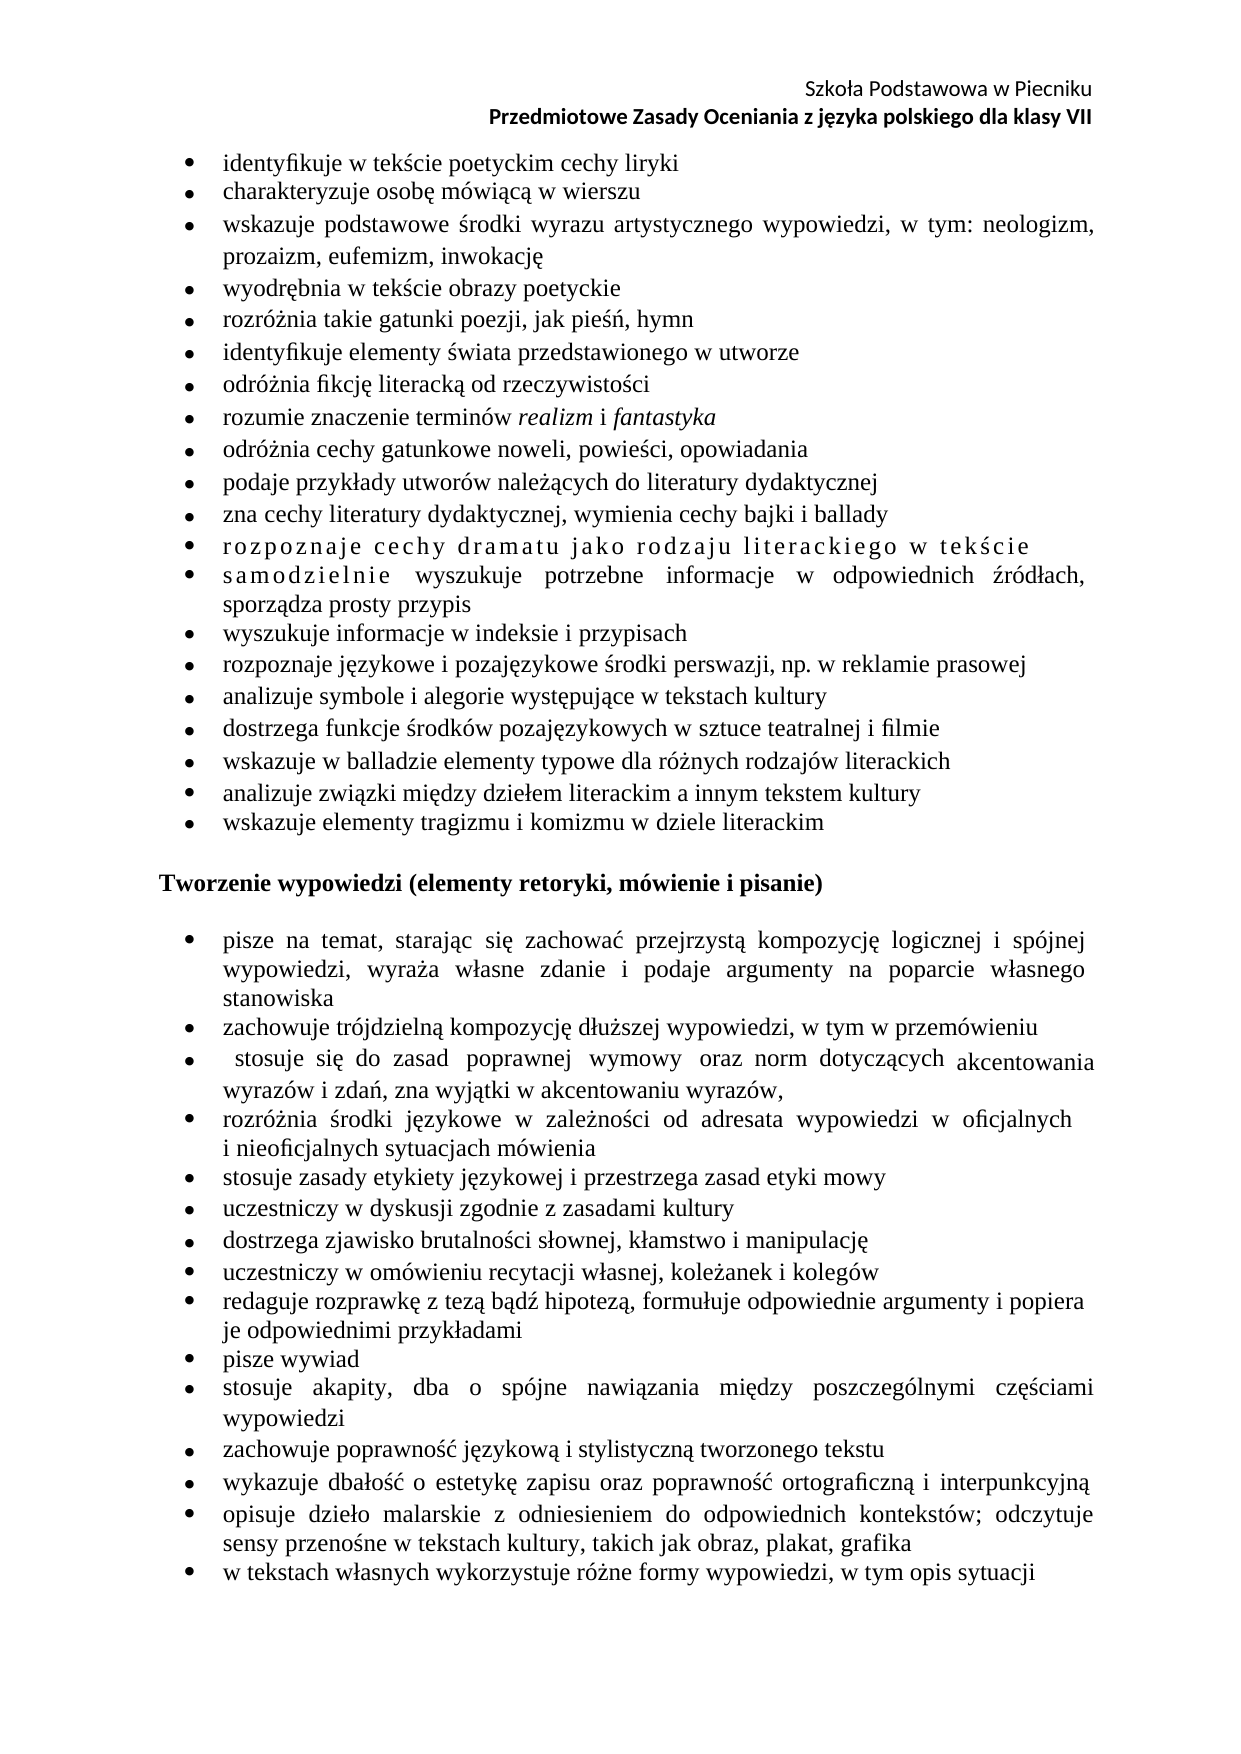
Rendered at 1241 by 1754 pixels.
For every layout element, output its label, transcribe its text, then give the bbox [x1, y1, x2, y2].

list rozróżnia środki językowe w zależności od adresata wypowiedzi w oﬁcjalnych i nieoﬁcjalnych sytuacjach mówienia [185, 1104, 1085, 1162]
list wskazuje elementy tragizmu i komizmu w dziele literackim [185, 807, 1093, 839]
list odróżnia cechy gatunkowe noweli, powieści, opowiadania [185, 434, 1095, 467]
list uczestniczy w dyskusji zgodnie z zasadami kultury [185, 1193, 1095, 1225]
list charakteryzuje osobę mówiącą w wierszu [185, 176, 1095, 209]
list rozpoznaje językowe i pozajęzykowe środki perswazji, np. w reklamie prasowej [185, 649, 1095, 681]
list wykazuje dbałość o estetykę zapisu oraz poprawność ortograﬁczną i interpunkcyjną [185, 1467, 1095, 1499]
list pisze wywiad [185, 1344, 1085, 1372]
list wskazuje podstawowe środki wyrazu artystycznego wypowiedzi, w tym: neologizm, prozaizm, eufemizm, inwokację [185, 209, 1095, 273]
list rozumie znaczenie terminów realizm i fantastyka [185, 402, 1095, 434]
list rozpoznaje cechy dramatu jako rodzaju literackiego w tekście [185, 531, 1085, 560]
list pisze na temat, starając się zachować przejrzystą kompozycję logicznej i spójnej wypowiedzi, wyraża własne zdanie i podaje argumenty na poparcie własnego stanowiska [185, 926, 1085, 1012]
list podaje przykłady utworów należących do literatury dydaktycznej [185, 467, 1095, 499]
list identyﬁkuje w tekście poetyckim cechy liryki [185, 148, 1095, 176]
list redaguje rozprawkę z tezą bądź hipotezą, formułuje odpowiednie argumenty i popiera je odpowiednimi przykładami [185, 1286, 1085, 1344]
list w tekstach własnych wykorzystuje różne formy wypowiedzi, w tym opis sytuacji [185, 1557, 1095, 1586]
list zachowuje poprawność językową i stylistyczną tworzonego tekstu [185, 1434, 1095, 1467]
list wyodrębnia w tekście obrazy poetyckie [185, 273, 1095, 304]
list stosuje zasady etykiety językowej i przestrzega zasad etyki mowy [185, 1162, 1095, 1193]
list stosuje się do zasad poprawnej wymowy oraz norm dotyczących akcentowania wyrazów i zdań, zna wyjątki w akcentowaniu wyrazów, [185, 1043, 1095, 1104]
list analizuje związki między dziełem literackim a innym tekstem kultury [185, 778, 1095, 807]
list wyszukuje informacje w indeksie i przypisach [185, 618, 1095, 649]
list wskazuje w balladzie elementy typowe dla różnych rodzajów literackich [185, 746, 1095, 778]
list uczestniczy w omówieniu recytacji własnej, koleżanek i kolegów [185, 1257, 1095, 1286]
list rozróżnia takie gatunki poezji, jak pieśń, hymn [185, 304, 1095, 337]
text Tworzenie wypowiedzi (elementy retoryki, mówienie i pisanie) [159, 868, 1095, 897]
list identyﬁkuje elementy świata przedstawionego w utworze [185, 337, 1095, 369]
list dostrzega funkcje środków pozajęzykowych w sztuce teatralnej i ﬁlmie [185, 713, 1095, 746]
list analizuje symbole i alegorie występujące w tekstach kultury [185, 681, 1095, 713]
list dostrzega zjawisko brutalności słownej, kłamstwo i manipulację [185, 1225, 1095, 1257]
list zna cechy literatury dydaktycznej, wymienia cechy bajki i ballady [185, 499, 1095, 531]
list stosuje akapity, dba o spójne nawiązania między poszczególnymi częściami wypowiedzi [185, 1372, 1095, 1434]
list zachowuje trójdzielną kompozycję dłuższej wypowiedzi, w tym w przemówieniu [185, 1012, 1095, 1043]
list odróżnia ﬁkcję literacką od rzeczywistości [185, 369, 1095, 402]
list opisuje dzieło malarskie z odniesieniem do odpowiednich kontekstów; odczytuje sensy przenośne w tekstach kultury, takich jak obraz, plakat, grafika [185, 1499, 1095, 1557]
list samodzielnie wyszukuje potrzebne informacje w odpowiednich źródłach, sporządza prosty przypis [185, 560, 1085, 618]
